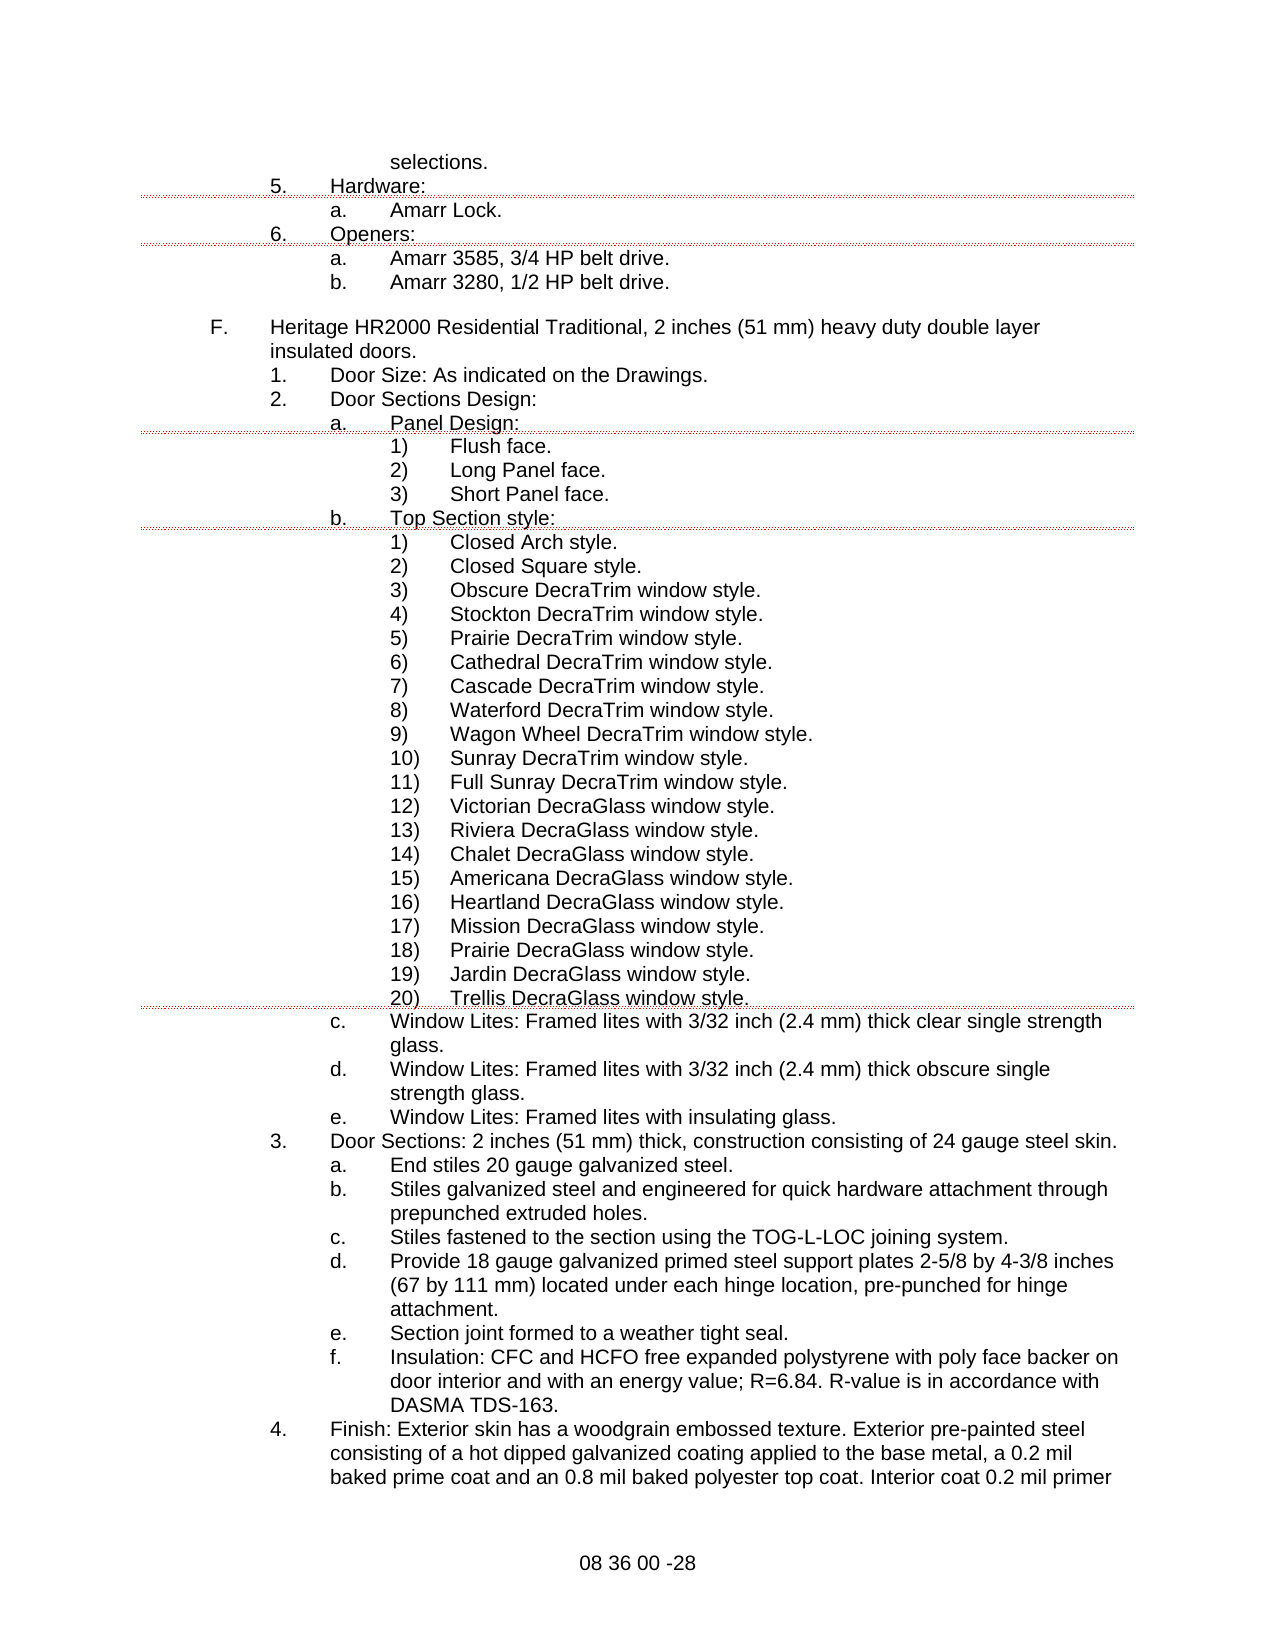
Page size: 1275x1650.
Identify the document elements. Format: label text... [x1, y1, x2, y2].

list Obscure DecraTrim window style. [390, 578, 1125, 602]
list Long Panel face. [390, 458, 1125, 482]
list Stiles fastened to the section using the TOG-L-LOC joining system. [330, 1225, 1125, 1249]
list Amarr 3585, 3/4 HP belt drive. [330, 246, 1125, 270]
list Provide 18 gauge galvanized primed steel support plates 2-5/8 by 4-3/8 inches (67 by 111 mm) located under each hinge location, pre-punched for hinge attachment. [330, 1249, 1125, 1321]
list Cascade DecraTrim window style. [390, 674, 1125, 698]
list Window Lites: Framed lites with insulating glass. [330, 1105, 1125, 1129]
list Cathedral DecraTrim window style. [390, 650, 1125, 674]
list Amarr Lock. [330, 198, 1125, 222]
list Door Size: As indicated on the Drawings. [270, 362, 1125, 386]
list Window Lites: Framed lites with 3/32 inch (2.4 mm) thick clear single strength glass. [330, 1009, 1125, 1057]
list Jardin DecraGlass window style. [390, 961, 1125, 985]
list Short Panel face. [390, 482, 1125, 506]
list Waterford DecraTrim window style. [390, 698, 1125, 722]
list Full Sunray DecraTrim window style. [390, 770, 1125, 794]
list Trellis DecraGlass window style. [390, 985, 1125, 1009]
list Stiles galvanized steel and engineered for quick hardware attachment through prepunched extruded holes. [330, 1177, 1125, 1225]
list Amarr 3280, 1/2 HP belt drive. [330, 270, 1125, 294]
list Riviera DecraGlass window style. [390, 818, 1125, 842]
list Flush face. [390, 434, 1125, 458]
list Heritage HR2000 Residential Traditional, 2 inches (51 mm) heavy duty double layer insulated doors. [210, 314, 1125, 362]
list Door Sections Design: [270, 386, 1125, 410]
list Stockton DecraTrim window style. [390, 602, 1125, 626]
list Prairie DecraTrim window style. [390, 626, 1125, 650]
list Section joint formed to a weather tight seal. [330, 1321, 1125, 1345]
list Top Section style: [330, 506, 1125, 530]
list Window Lites: Framed lites with 3/32 inch (2.4 mm) thick obscure single strength glass. [330, 1057, 1125, 1105]
list Panel Design: [330, 410, 1125, 434]
list End stiles 20 gauge galvanized steel. [330, 1153, 1125, 1177]
list Prairie DecraGlass window style. [390, 937, 1125, 961]
list Door Sections: 2 inches (51 mm) thick, construction consisting of 24 gauge steel skin. [270, 1129, 1125, 1153]
list Mission DecraGlass window style. [390, 913, 1125, 937]
list Americana DecraGlass window style. [390, 866, 1125, 889]
list Closed Square style. [390, 554, 1125, 578]
list Chalet DecraGlass window style. [390, 842, 1125, 866]
list Hardware: [270, 174, 1125, 198]
list Closed Arch style. [390, 530, 1125, 554]
list Heartland DecraGlass window style. [390, 889, 1125, 913]
list Insulation: CFC and HCFO free expanded polystyrene with poly face backer on door interior and with an energy value; R=6.84. R-value is in accordance with DASMA TDS-163. [330, 1345, 1125, 1417]
list Victorian DecraGlass window style. [390, 794, 1125, 818]
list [330, 150, 1125, 174]
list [270, 1417, 1125, 1488]
list Sunray DecraTrim window style. [390, 746, 1125, 770]
list Openers: [270, 222, 1125, 246]
list Wagon Wheel DecraTrim window style. [390, 722, 1125, 746]
